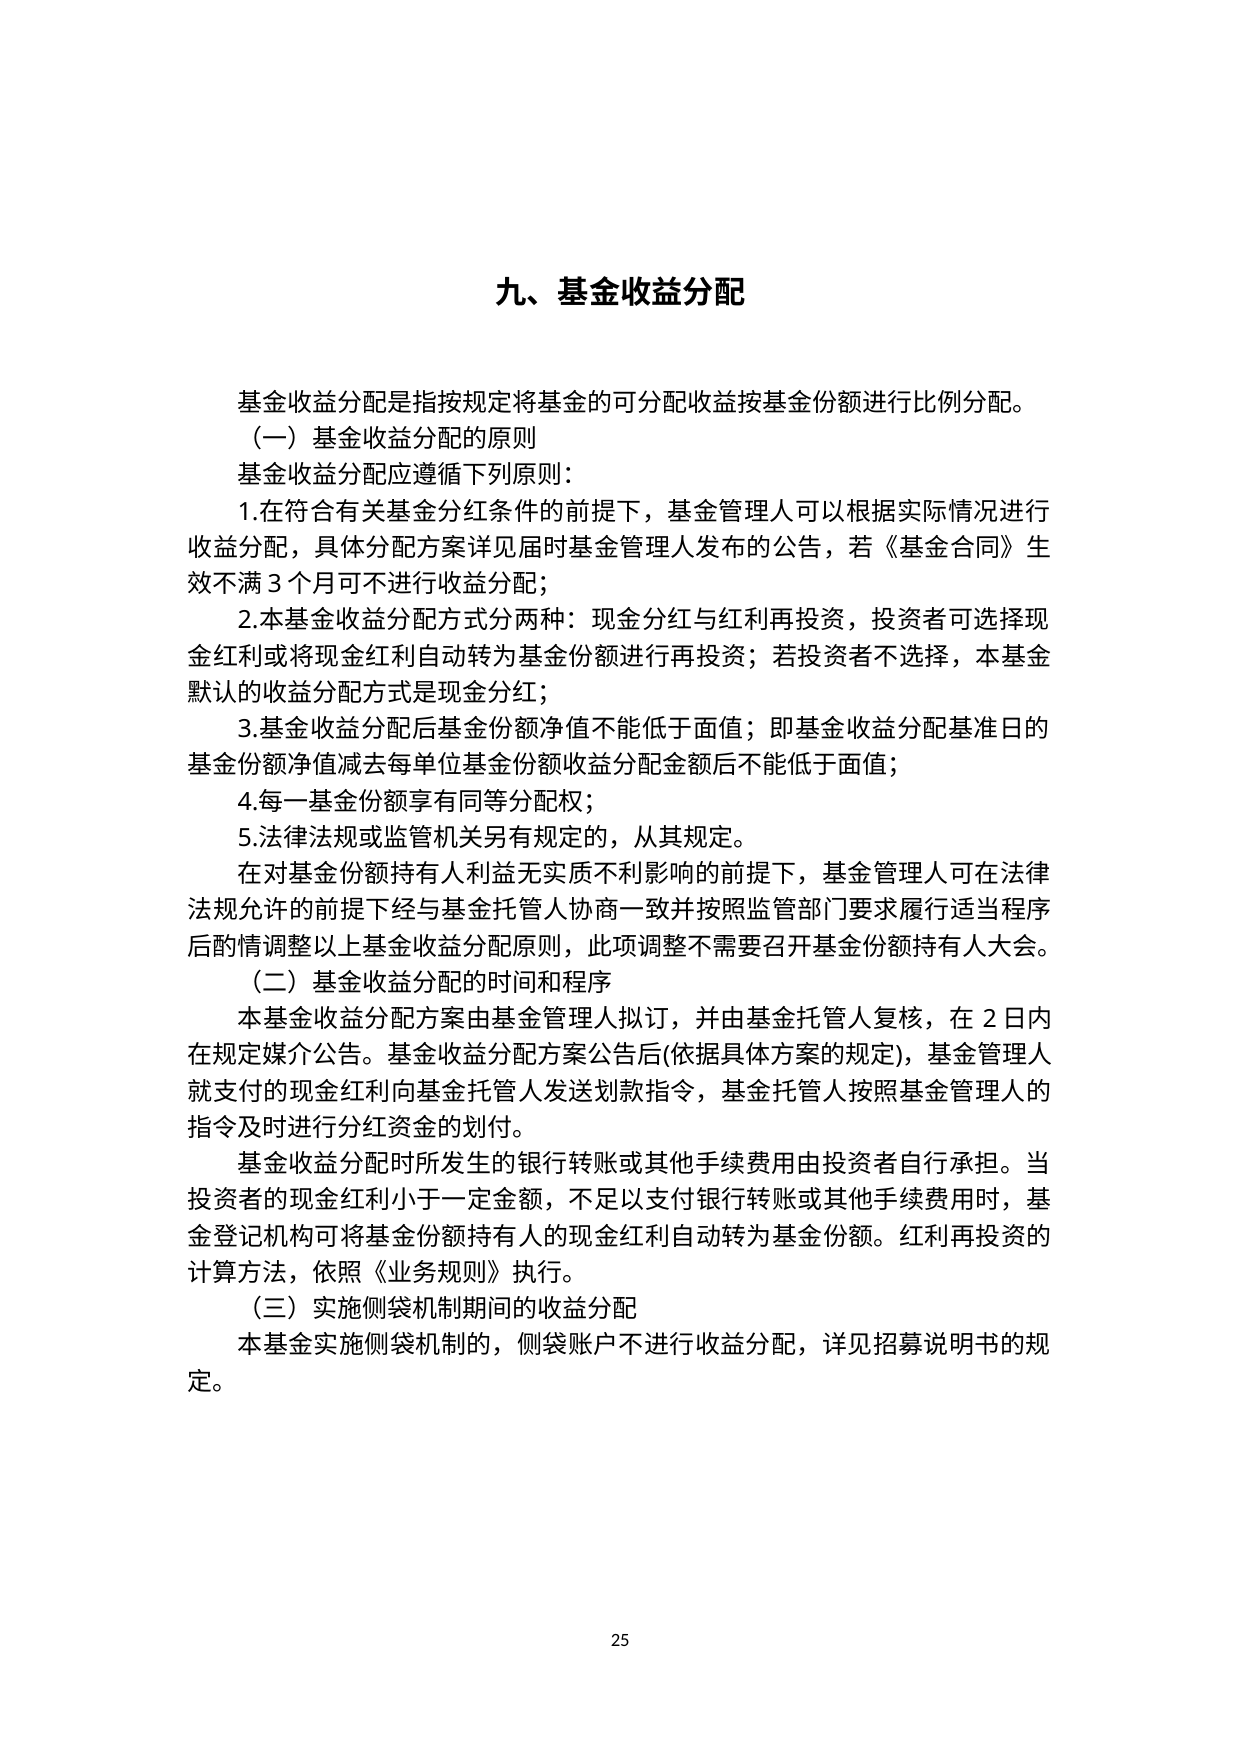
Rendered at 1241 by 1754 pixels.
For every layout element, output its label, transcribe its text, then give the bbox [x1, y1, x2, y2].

text 3.基金收益分配后基金份额净值不能低于面值；即基金收益分配基准日的基金份额净值减去每单位基金份额收益分配金额后不能低于面值； [187, 708, 1053, 781]
text 2.本基金收益分配方式分两种：现金分红与红利再投资，投资者可选择现金红利或将现金红利自动转为基金份额进行再投资；若投资者不选择，本基金默认的收益分配方式是现金分红； [187, 600, 1053, 708]
text 5.法律法规或监管机关另有规定的，从其规定。 [187, 817, 1053, 853]
text （三）实施侧袋机制期间的收益分配 [187, 1288, 1053, 1325]
text 本基金收益分配方案由基金管理人拟订，并由基金托管人复核，在2日内在规定媒介公告。基金收益分配方案公告后(依据具体方案的规定)，基金管理人就支付的现金红利向基金托管人发送划款指令，基金托管人按照基金管理人的指令及时进行分红资金的划付。 [187, 998, 1053, 1143]
text 在对基金份额持有人利益无实质不利影响的前提下，基金管理人可在法律法规允许的前提下经与基金托管人协商一致并按照监管部门要求履行适当程序后酌情调整以上基金收益分配原则，此项调整不需要召开基金份额持有人大会。 [187, 853, 1053, 962]
text 本基金实施侧袋机制的，侧袋账户不进行收益分配，详见招募说明书的规定。 [187, 1325, 1053, 1397]
text （一）基金收益分配的原则 [187, 418, 1053, 455]
text 4.每一基金份额享有同等分配权； [187, 781, 1053, 817]
subtitle 九、基金收益分配 [187, 257, 1053, 322]
text （二）基金收益分配的时间和程序 [187, 962, 1053, 998]
text 1.在符合有关基金分红条件的前提下，基金管理人可以根据实际情况进行收益分配，具体分配方案详见届时基金管理人发布的公告，若《基金合同》生效不满3个月可不进行收益分配； [187, 491, 1053, 600]
text 基金收益分配是指按规定将基金的可分配收益按基金份额进行比例分配。 [187, 382, 1053, 418]
text 基金收益分配时所发生的银行转账或其他手续费用由投资者自行承担。当投资者的现金红利小于一定金额，不足以支付银行转账或其他手续费用时，基金登记机构可将基金份额持有人的现金红利自动转为基金份额。红利再投资的计算方法，依照《业务规则》执行。 [187, 1143, 1053, 1288]
text 基金收益分配应遵循下列原则： [187, 455, 1053, 491]
